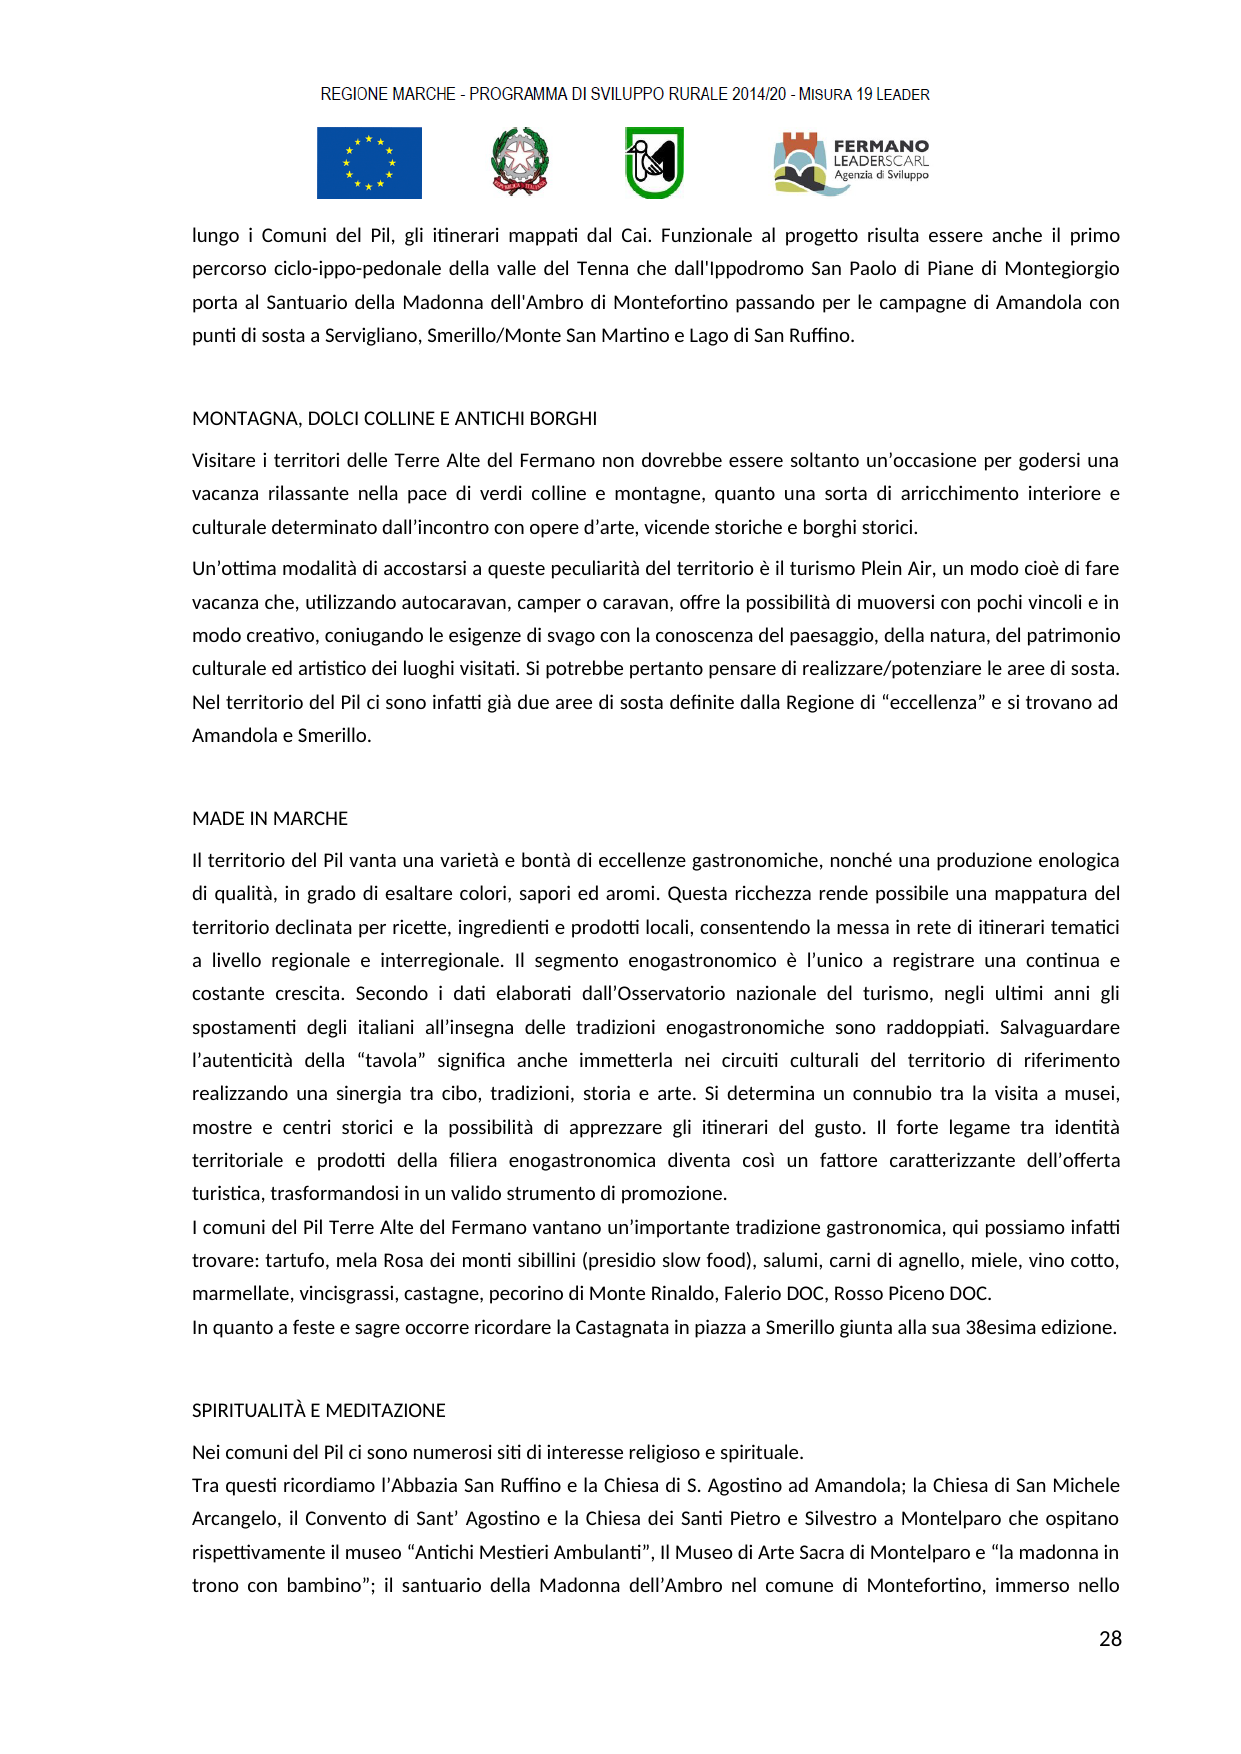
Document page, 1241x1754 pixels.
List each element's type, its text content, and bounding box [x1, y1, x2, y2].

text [192, 1466, 1122, 1599]
text MADE IN MARCHE [192, 799, 1122, 832]
text Un’ottima modalità di accostarsi a queste peculiarità del territorio è il turismo Plein Air, un modo cioè di fare vacanza che, utilizzando autocaravan, camper o caravan, offre la possibilità di muoversi con pochi vincoli e in modo creativo, coniugando le esigenze di svago con la conoscenza del paesaggio, della natura, del patrimonio culturale ed artistico dei luoghi visitati. Si potrebbe pertanto pensare di realizzare/potenziare le aree di sosta. Nel territorio del Pil ci sono infatti già due aree di sosta definite dalla Regione di “eccellenza” e si trovano ad Amandola e Smerillo. [192, 549, 1122, 749]
text Visitare i territori delle Terre Alte del Fermano non dovrebbe essere soltanto un’occasione per godersi una vacanza rilassante nella pace di verdi colline e montagne, quanto una sorta di arricchimento interiore e culturale determinato dall’incontro con opere d’arte, vicende storiche e borghi storici. [192, 441, 1122, 541]
text In quanto a feste e sagre occorre ricordare la Castagnata in piazza a Smerillo giunta alla sua 38esima edizione. [192, 1307, 1122, 1341]
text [192, 216, 1122, 349]
text MONTAGNA, DOLCI COLLINE E ANTICHI BORGHI [192, 399, 1122, 432]
text Il territorio del Pil vanta una varietà e bontà di eccellenze gastronomiche, nonché una produzione enologica di qualità, in grado di esaltare colori, sapori ed aromi. Questa ricchezza rende possibile una mappatura del territorio declinata per ricette, ingredienti e prodotti locali, consentendo la messa in rete di itinerari tematici a livello regionale e interregionale. Il segmento enogastronomico è l’unico a registrare una continua e costante crescita. Secondo i dati elaborati dall’Osservatorio nazionale del turismo, negli ultimi anni gli spostamenti degli italiani all’insegna delle tradizioni enogastronomiche sono raddoppiati. Salvaguardare l’autenticità della “tavola” significa anche immetterla nei circuiti culturali del territorio di riferimento realizzando una sinergia tra cibo, tradizioni, storia e arte. Si determina un connubio tra la visita a musei, mostre e centri storici e la possibilità di apprezzare gli itinerari del gusto. Il forte legame tra identità territoriale e prodotti della filiera enogastronomica diventa così un fattore caratterizzante dell’offerta turistica, trasformandosi in un valido strumento di promozione. [192, 841, 1122, 1207]
text Nei comuni del Pil ci sono numerosi siti di interesse religioso e spirituale. [192, 1432, 1122, 1466]
text I comuni del Pil Terre Alte del Fermano vantano un’importante tradizione gastronomica, qui possiamo infatti trovare: tartufo, mela Rosa dei monti sibillini (presidio slow food), salumi, carni di agnello, miele, vino cotto, marmellate, vincisgrassi, castagne, pecorino di Monte Rinaldo, Falerio DOC, Rosso Piceno DOC. [192, 1207, 1122, 1307]
text SPIRITUALITÀ E MEDITAZIONE [192, 1391, 1122, 1424]
